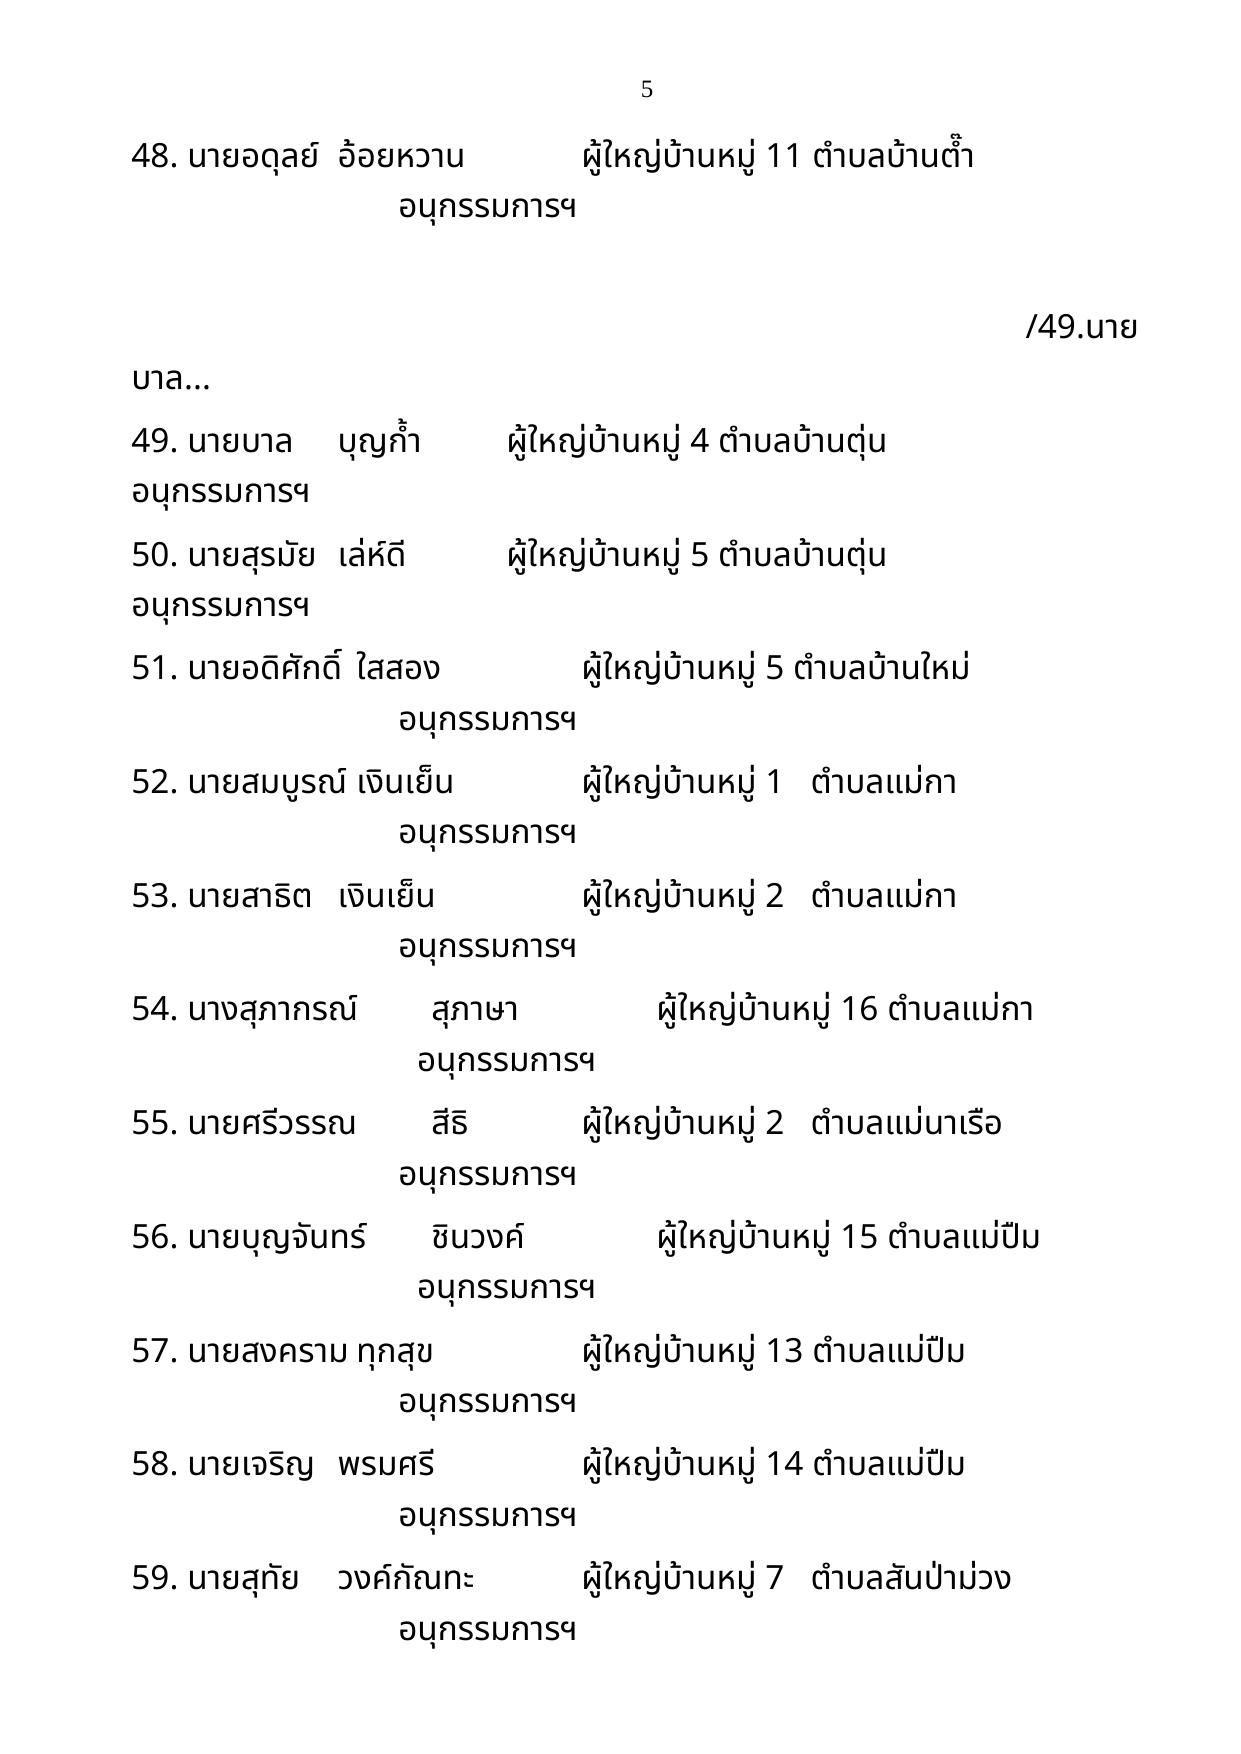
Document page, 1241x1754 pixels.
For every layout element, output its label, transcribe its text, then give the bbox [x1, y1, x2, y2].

text 51. นายอดิศักดิ์ ใสสอง ผู้ใหญ่บ้านหมู่ 5 ตำบลบ้านใหม่ อนุกรรมการฯ [131, 644, 1162, 745]
text 56. นายบุญจันทร์ ชินวงค์ ผู้ใหญ่บ้านหมู่ 15 ตำบลแม่ปืม อนุกรรมการฯ [131, 1213, 1162, 1314]
text 49. นายบาล บุญก้ำ ผู้ใหญ่บ้านหมู่ 4 ตำบลบ้านตุ่น อนุกรรมการฯ [131, 417, 1162, 518]
text 54. นางสุภากรณ์ สุภาษา ผู้ใหญ่บ้านหมู่ 16 ตำบลแม่กา อนุกรรมการฯ [131, 985, 1162, 1086]
text 50. นายสุรมัย เล่ห์ดี ผู้ใหญ่บ้านหมู่ 5 ตำบลบ้านตุ่น อนุกรรมการฯ [131, 530, 1162, 631]
text 48. นายอดุลย์ อ้อยหวาน ผู้ใหญ่บ้านหมู่ 11 ตำบลบ้านต๊ำ อนุกรรมการฯ [131, 131, 1162, 233]
text 53. นายสาธิต เงินเย็น ผู้ใหญ่บ้านหมู่ 2 ตำบลแม่กา อนุกรรมการฯ [131, 871, 1162, 973]
text 52. นายสมบูรณ์ เงินเย็น ผู้ใหญ่บ้านหมู่ 1 ตำบลแม่กา อนุกรรมการฯ [131, 758, 1162, 859]
text 55. นายศรีวรรณ สีธิ ผู้ใหญ่บ้านหมู่ 2 ตำบลแม่นาเรือ อนุกรรมการฯ [131, 1099, 1162, 1200]
text /49.นายบาล... [131, 303, 1162, 404]
text 57. นายสงคราม ทุกสุข ผู้ใหญ่บ้านหมู่ 13 ตำบลแม่ปืม อนุกรรมการฯ [131, 1326, 1162, 1428]
text 59. นายสุทัย วงค์กัณทะ ผู้ใหญ่บ้านหมู่ 7 ตำบลสันป่าม่วง อนุกรรมการฯ [131, 1554, 1162, 1655]
text 58. นายเจริญ พรมศรี ผู้ใหญ่บ้านหมู่ 14 ตำบลแม่ปืม อนุกรรมการฯ [131, 1440, 1162, 1541]
